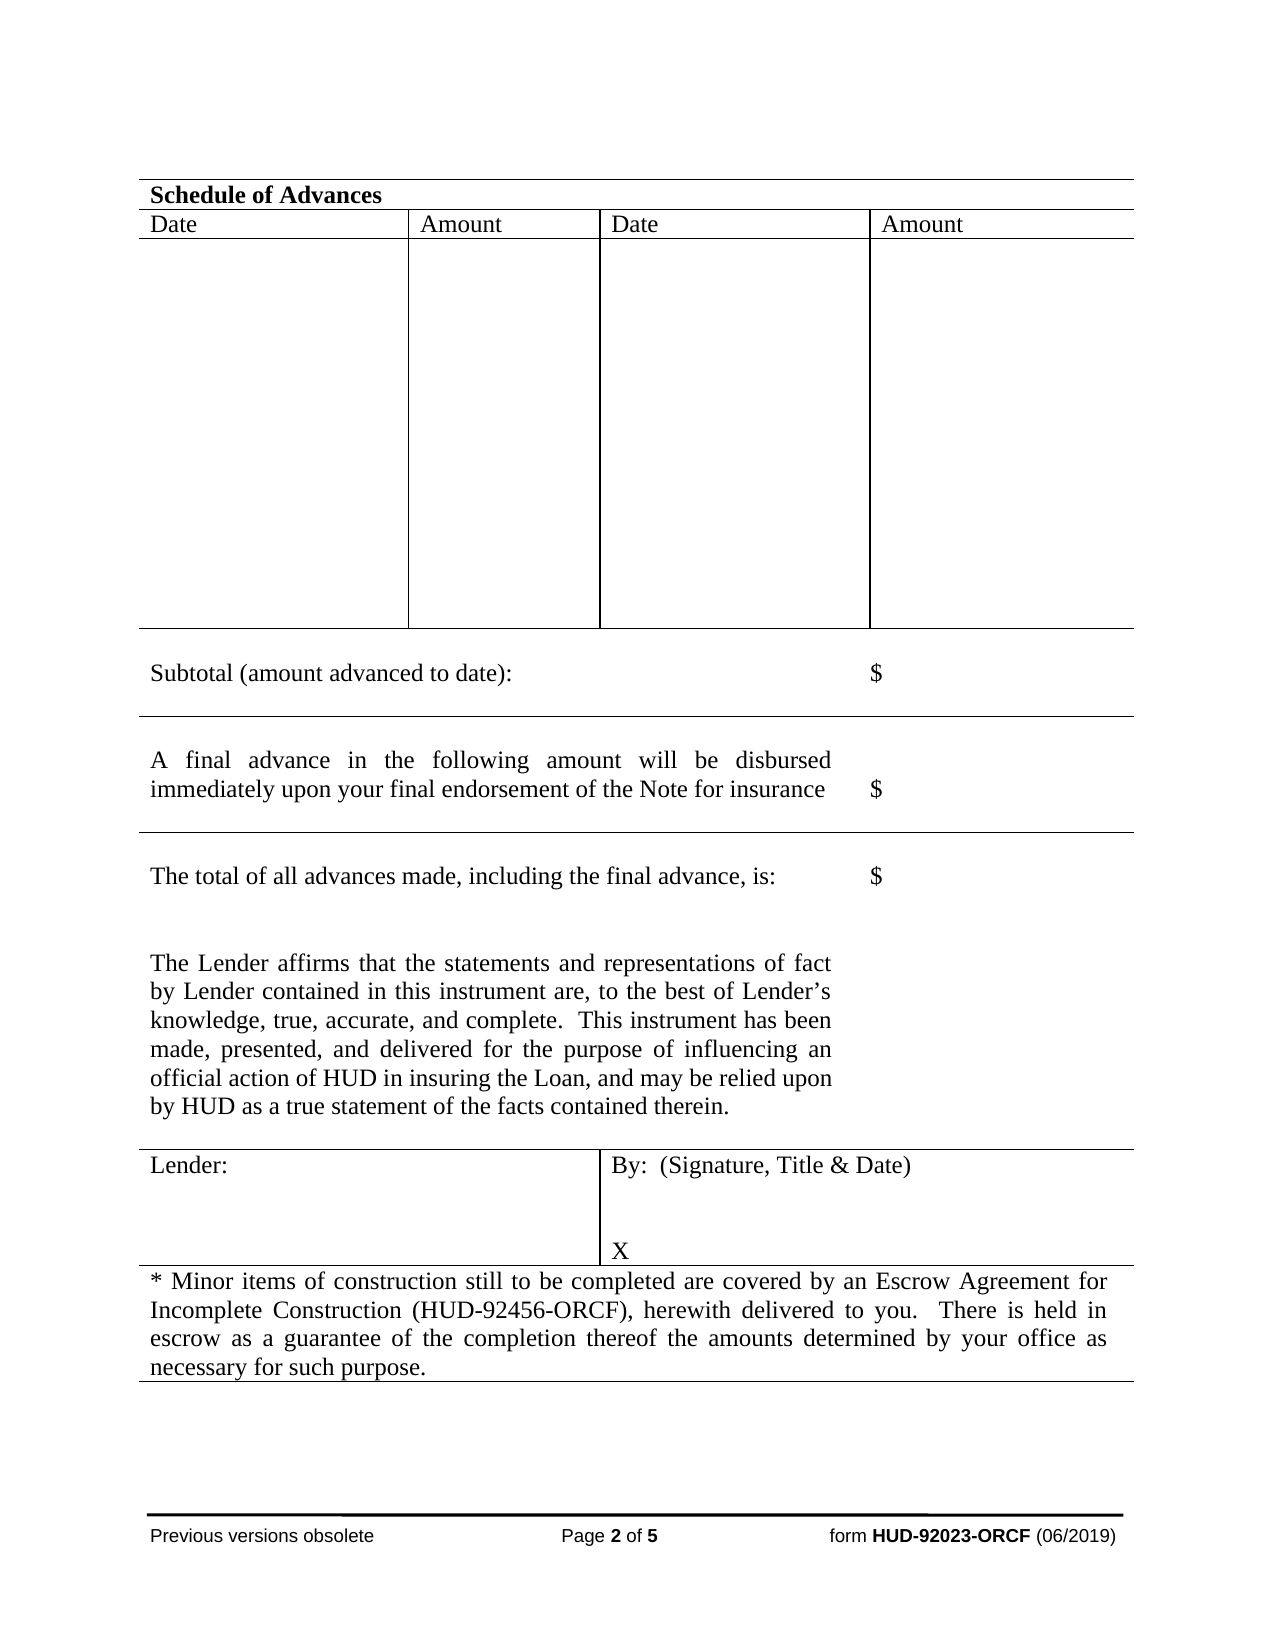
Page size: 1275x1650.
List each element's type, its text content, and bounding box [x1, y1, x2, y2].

table_cell $ [859, 629, 1134, 716]
table_cell $ [859, 833, 1134, 1149]
table_cell $ [859, 717, 1134, 832]
table_cell Subtotal (amount advanced to date): [139, 629, 859, 716]
table_cell [871, 239, 1134, 628]
table_cell The total of all advances made, including the final advance, is: The Lender affirms that the statements and representations of fact by Lender contained in this instrument are, to the best of Lender’s knowledge, true, accurate, and complete. This instrument has been made, presented, and delivered for the purpose of influencing an official action of HUD in insuring the Loan, and may be relied upon by HUD as a true statement of the facts contained therein. [139, 833, 859, 1149]
table_header Schedule of Advances [139, 180, 1134, 208]
table_cell Date [139, 210, 408, 238]
table_cell Date [601, 210, 869, 238]
table_cell [139, 239, 408, 628]
table_cell [409, 239, 599, 628]
table_cell Amount [871, 210, 1134, 238]
table_cell Amount [409, 210, 599, 238]
table_cell [601, 239, 869, 628]
table_cell * Minor items of construction still to be completed are covered by an Escrow Agreement for Incomplete Construction (HUD-92456-ORCF), herewith delivered to you. There is held in escrow as a guarantee of the completion thereof the amounts determined by your office as necessary for such purpose. [139, 1266, 1134, 1381]
table_cell By: (Signature, Title & Date) X [601, 1150, 1134, 1265]
table_cell Lender: [139, 1150, 599, 1265]
table_cell A final advance in the following amount will be disbursed immediately upon your final endorsement of the Note for insurance [139, 717, 859, 832]
